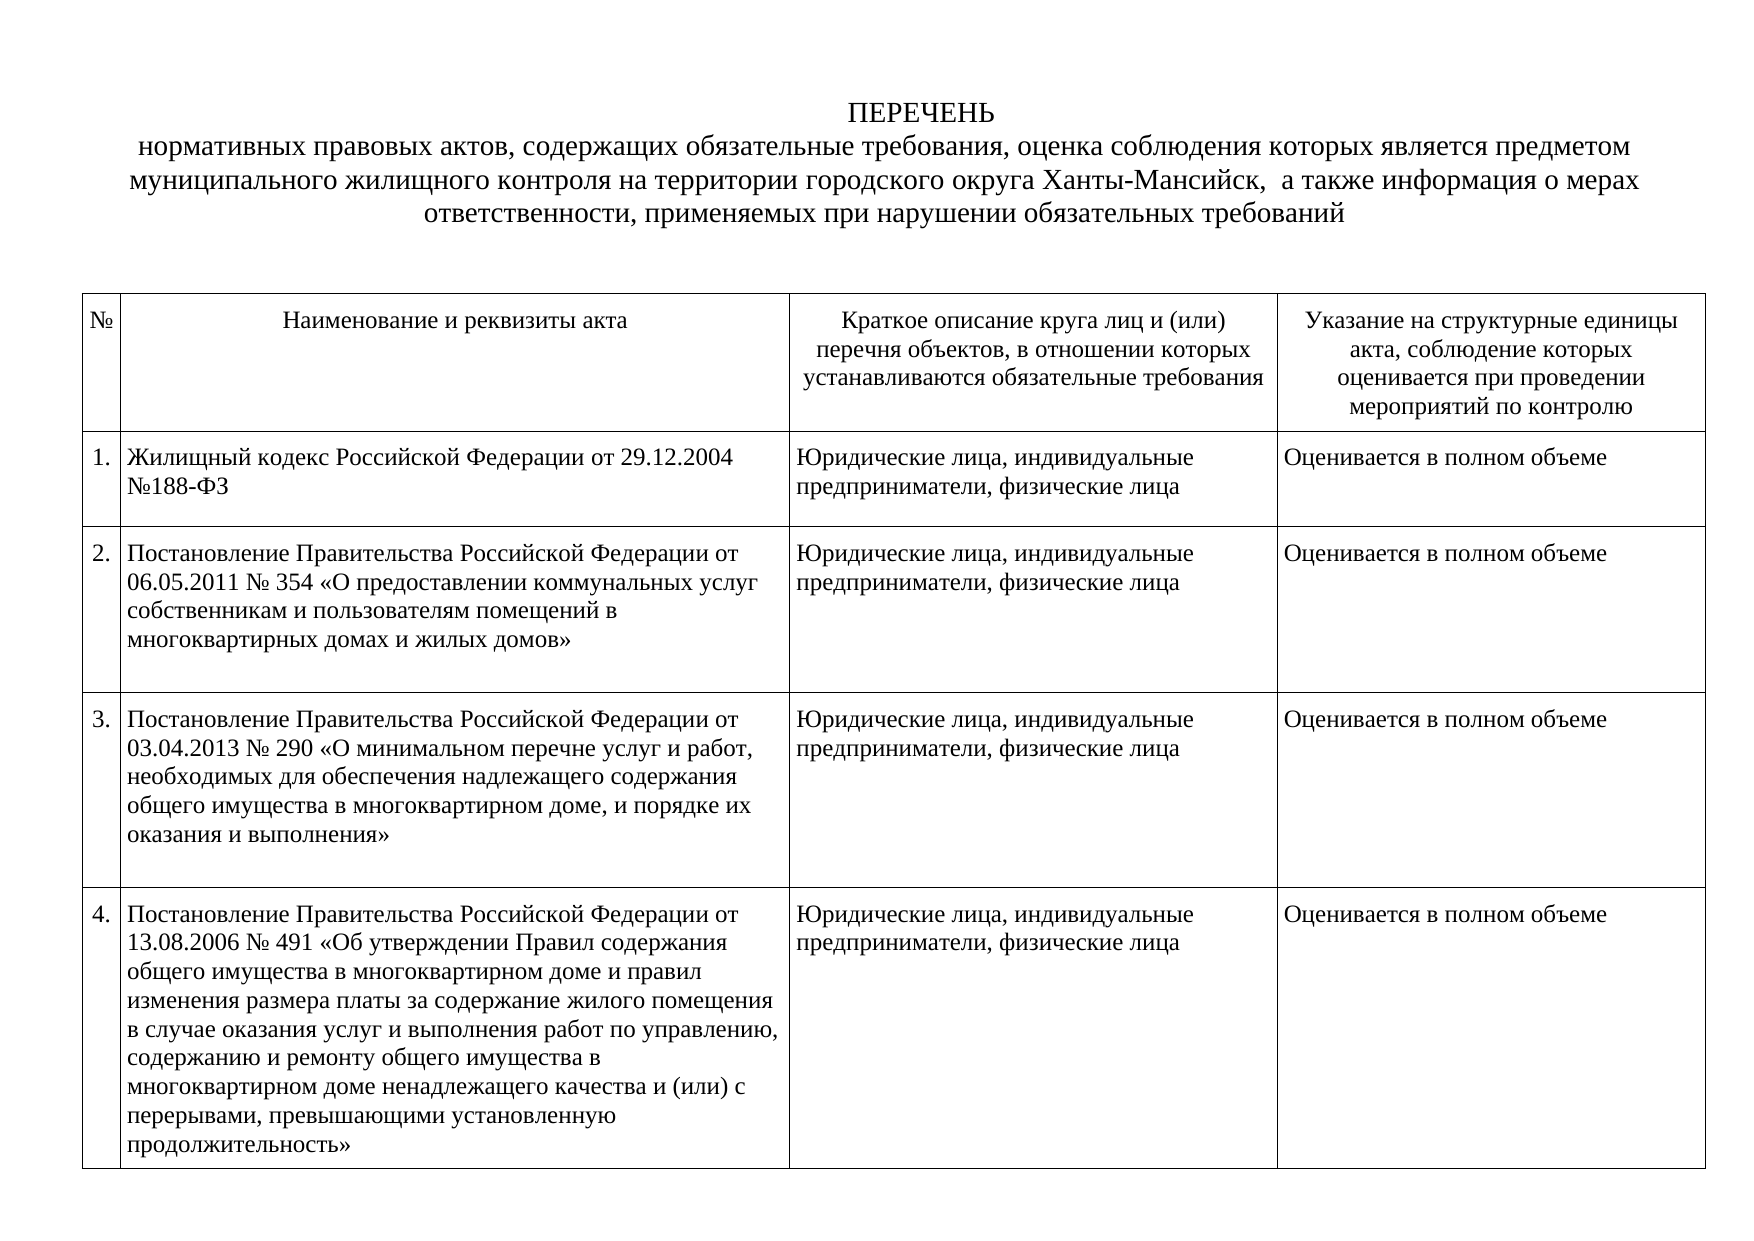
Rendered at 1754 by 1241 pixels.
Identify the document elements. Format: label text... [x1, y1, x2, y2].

table_cell Оценивается в полном объеме [1278, 432, 1705, 526]
table_cell Оценивается в полном объеме [1278, 527, 1705, 692]
table_header № [83, 294, 120, 431]
table_cell 3. [83, 693, 120, 887]
table_header Указание на структурные единицы акта, соблюдение которых оценивается при проведении мероприятий по контролю [1278, 294, 1705, 431]
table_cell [1278, 888, 1705, 1168]
table_cell Жилищный кодекс Российской Федерации от 29.12.2004 №188-ФЗ [121, 432, 789, 526]
table_cell Постановление Правительства Российской Федерации от 06.05.2011 № 354 «О предоставлении коммунальных услуг собственникам и пользователям помещений в многоквартирных домах и жилых домов» [121, 527, 789, 692]
table_cell Юридические лица, индивидуальные предприниматели, физические лица [790, 527, 1277, 692]
text нормативных правовых актов, содержащих обязательные требования, оценка соблюдения которых является предметом муниципального жилищного контроля на территории городского округа Ханты-Мансийск, а также информация о мерах ответственности, применяемых при нарушении обязательных требований [89, 128, 1680, 229]
table_cell Юридические лица, индивидуальные предприниматели, физические лица [790, 693, 1277, 887]
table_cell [790, 888, 1277, 1168]
table_cell Постановление Правительства Российской Федерации от 03.04.2013 № 290 «О минимальном перечне услуг и работ, необходимых для обеспечения надлежащего содержания общего имущества в многоквартирном доме, и порядке их оказания и выполнения» [121, 693, 789, 887]
table_cell 2. [83, 527, 120, 692]
table_cell Юридические лица, индивидуальные предприниматели, физические лица [790, 432, 1277, 526]
table_cell 4. [83, 888, 120, 1168]
table_cell Постановление Правительства Российской Федерации от 13.08.2006 № 491 «Об утверждении Правил содержания общего имущества в многоквартирном доме и правил изменения размера платы за содержание жилого помещения в случае оказания услуг и выполнения работ по управлению, содержанию и ремонту общего имущества в многоквартирном доме ненадлежащего качества и (или) с перерывами, превышающими установленную продолжительность» [121, 888, 789, 1168]
text ПЕРЕЧЕНЬ [89, 95, 1680, 128]
table_header Наименование и реквизиты акта [121, 294, 789, 431]
table_cell 1. [83, 432, 120, 526]
table_header Краткое описание круга лиц и (или) перечня объектов, в отношении которых устанавливаются обязательные требования [790, 294, 1277, 431]
table_cell Оценивается в полном объеме [1278, 693, 1705, 887]
